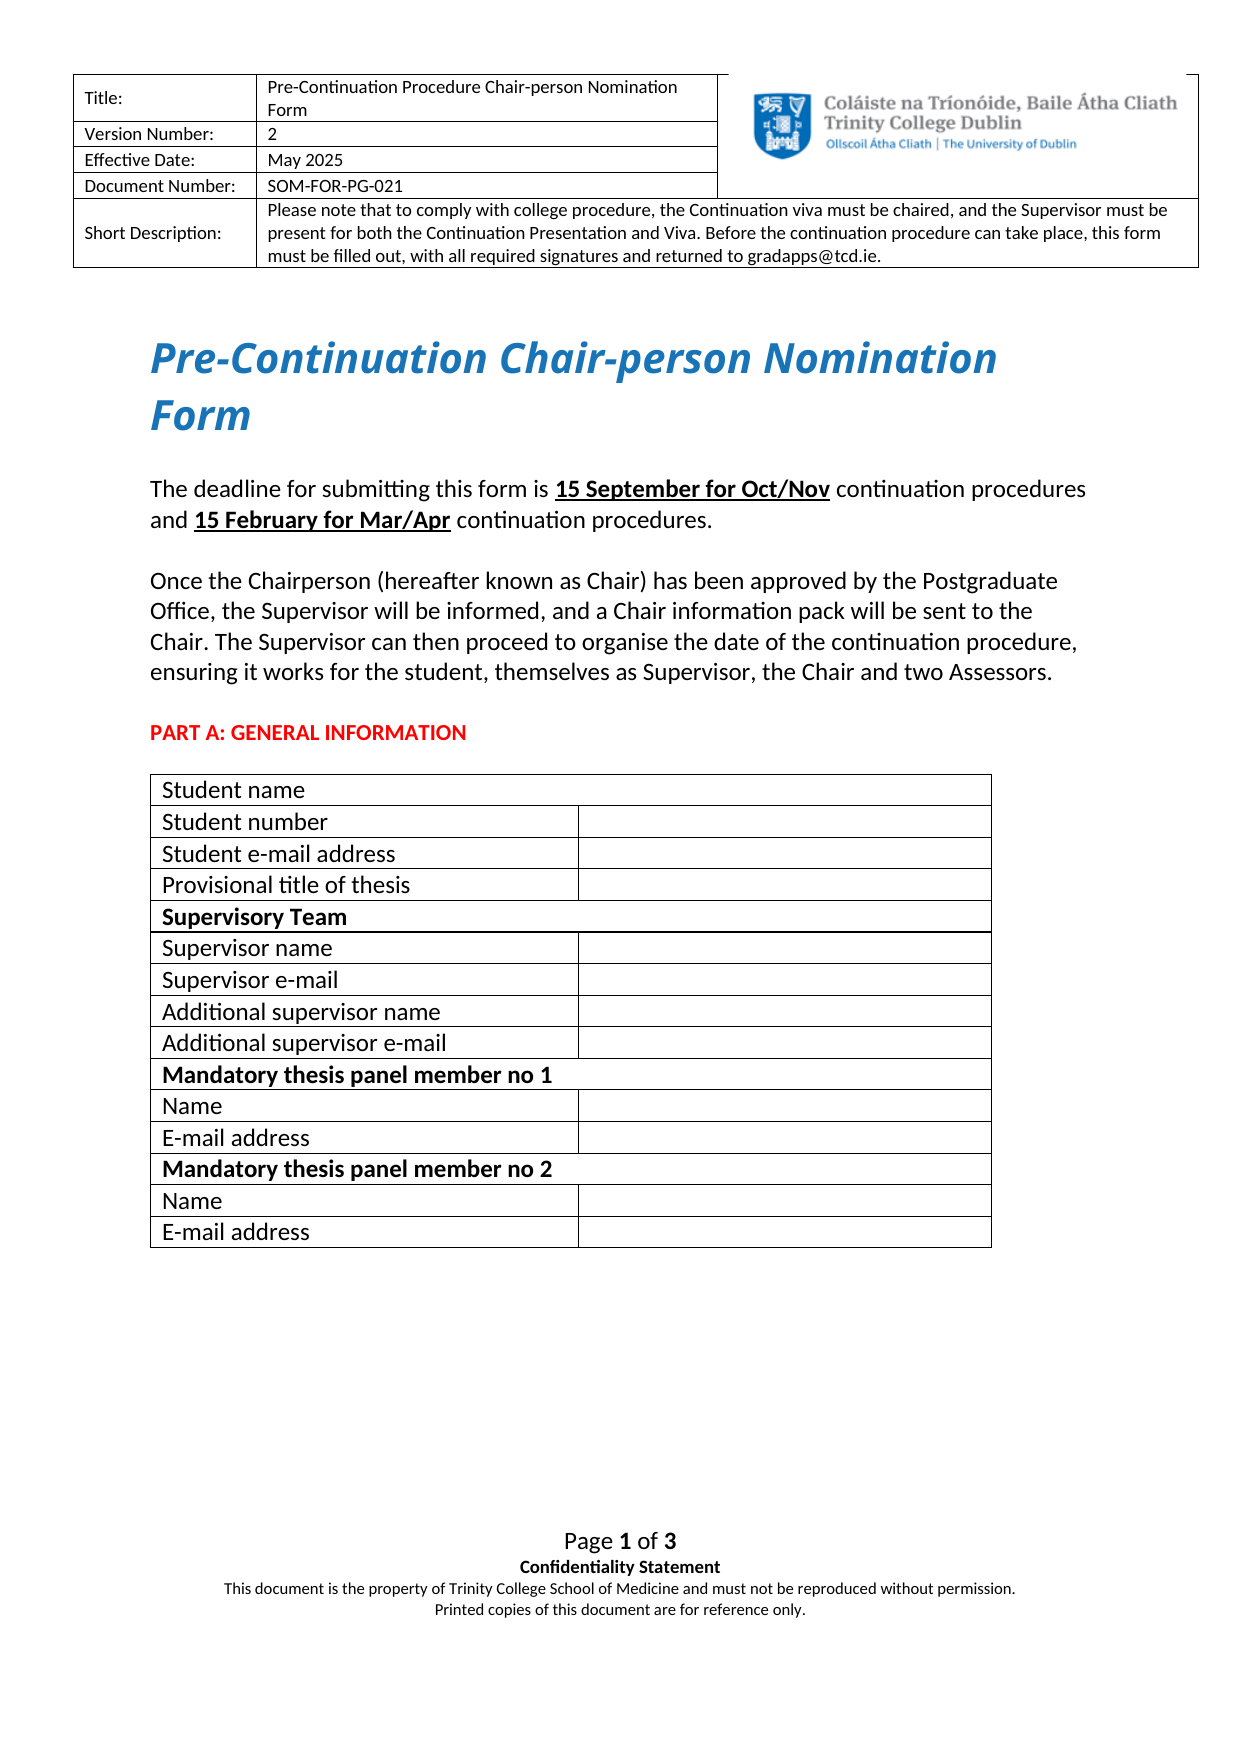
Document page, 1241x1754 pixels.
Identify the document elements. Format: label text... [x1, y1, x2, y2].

text Once the Chairperson (hereafter known as Chair) has been approved by the Postgraduate Office, the Supervisor will be informed, and a Chair information pack will be sent to the Chair. The Supervisor can then proceed to organise the date of the continuation procedure, ensuring it works for the student, themselves as Supervisor, the Chair and two Assessors. [150, 565, 1090, 687]
text Pre-Continuation Chair-person Nomination Form [150, 329, 1090, 443]
table_cell [579, 838, 991, 868]
table_cell Additional supervisor e-mail [151, 1027, 578, 1058]
table_cell [579, 869, 991, 900]
table_cell [579, 806, 991, 837]
table_cell Student number [151, 806, 578, 837]
table_cell [579, 996, 991, 1026]
picture [728, 74, 1187, 183]
table_cell Mandatory thesis panel member no 1 [151, 1059, 991, 1089]
table_cell [579, 1090, 991, 1121]
table_cell [579, 1027, 991, 1058]
table_cell Mandatory thesis panel member no 2 [151, 1154, 991, 1184]
table_cell Supervisory Team [151, 901, 991, 931]
table_cell Supervisor e-mail [151, 964, 578, 994]
table_header Student name [151, 775, 991, 805]
table_cell Student e-mail address [151, 838, 578, 868]
table_cell [579, 1185, 991, 1216]
text The deadline for submitting this form is 15 September for Oct/Nov continuation procedures and 15 February for Mar/Apr continuation procedures. [150, 473, 1090, 534]
table_cell [579, 964, 991, 994]
table_cell Name [151, 1090, 578, 1121]
table_cell [579, 933, 991, 963]
table_cell E-mail address [151, 1122, 578, 1152]
text PART A: GENERAL INFORMATION [150, 718, 1090, 746]
table_cell Supervisor name [151, 933, 578, 963]
table_cell [579, 1217, 991, 1247]
table_cell [579, 1122, 991, 1152]
table_cell Provisional title of thesis [151, 869, 578, 900]
table_cell E-mail address [151, 1217, 578, 1247]
table_cell Name [151, 1185, 578, 1216]
table_cell Additional supervisor name [151, 996, 578, 1026]
